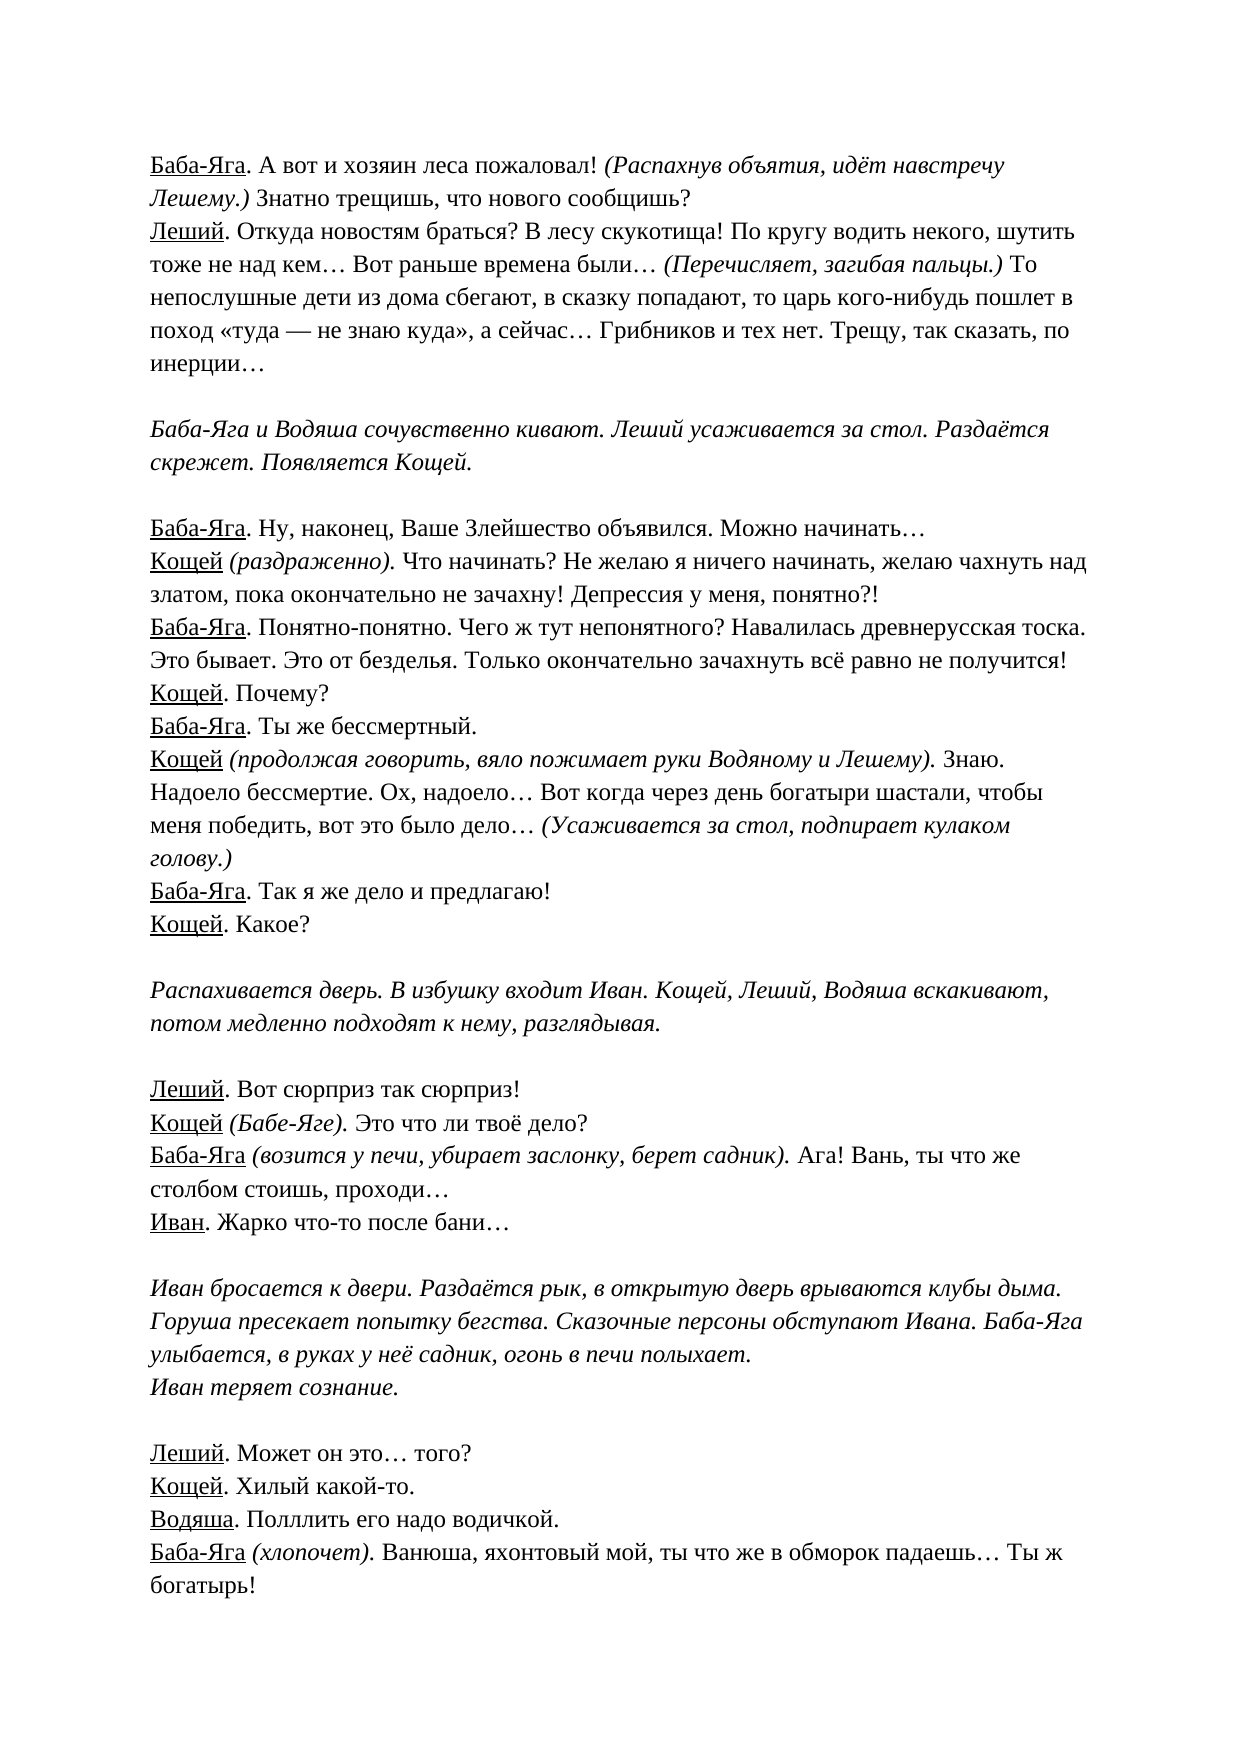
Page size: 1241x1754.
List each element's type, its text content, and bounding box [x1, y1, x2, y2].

text Баба-Яга. Понятно-понятно. Чего ж тут непонятного? Навалилась древнерусская тоска. Это бывает. Это от безделья. Только окончательно зачахнуть всё равно не получится! [150, 612, 1090, 674]
text Кощей (раздраженно). Что начинать? Не желаю я ничего начинать, желаю чахнуть над златом, пока окончательно не зачахну! Депрессия у меня, понятно?! [150, 546, 1090, 608]
text Кощей (продолжая говорить, вяло пожимает руки Водяному и Лешему). Знаю. Надоело бессмертие. Ох, надоело… Вот когда через день богатыри шастали, чтобы меня победить, вот это было дело… (Усаживается за стол, подпирает кулаком голову.) [150, 744, 1090, 872]
text Иван бросается к двери. Раздаётся рык, в открытую дверь врываются клубы дыма. Горуша пресекает попытку бегства. Сказочные персоны обступают Ивана. Баба-Яга улыбается, в руках у неё садник, огонь в печи полыхает. [150, 1273, 1090, 1367]
text Баба-Яга (возится у печи, убирает заслонку, берет садник). Ага! Вань, ты что же столбом стоишь, проходи… [150, 1141, 1090, 1202]
text Иван теряет сознание. [150, 1372, 1090, 1401]
text Кощей. Почему? [150, 678, 1090, 707]
text Баба-Яга. Ты же бессмертный. [150, 711, 1090, 740]
text Распахивается дверь. В избушку входит Иван. Кощей, Леший, Водяша вскакивают, потом медленно подходят к нему, разглядывая. [150, 976, 1090, 1037]
text Водяша. Полллить его надо водичкой. [150, 1504, 1090, 1533]
text Баба-Яга. Ну, наконец, Ваше Злейшество объявился. Можно начинать… [150, 513, 1090, 542]
text Леший. Может он это… того? [150, 1438, 1090, 1467]
text Баба-Яга (хлопочет). Ванюша, яхонтовый мой, ты что же в обморок падаешь… Ты ж богатырь! [150, 1537, 1090, 1599]
text Кощей. Какое? [150, 909, 1090, 938]
text Кощей. Хилый какой-то. [150, 1471, 1090, 1499]
text Баба-Яга. А вот и хозяин леса пожаловал! (Распахнув объятия, идёт навстречу Лешему.) Знатно трещишь, что нового сообщишь? [150, 150, 1090, 212]
text Леший. Вот сюрприз так сюрприз! [150, 1074, 1090, 1103]
text Баба-Яга. Так я же дело и предлагаю! [150, 876, 1090, 905]
text Баба-Яга и Водяша сочувственно кивают. Леший усаживается за стол. Раздаётся скрежет. Появляется Кощей. [150, 414, 1090, 476]
text Иван. Жарко что-то после бани… [150, 1207, 1090, 1235]
text Кощей (Бабе-Яге). Это что ли твоё дело? [150, 1108, 1090, 1136]
text Леший. Откуда новостям браться? В лесу скукотища! По кругу водить некого, шутить тоже не над кем… Вот раньше времена были… (Перечисляет, загибая пальцы.) То непослушные дети из дома сбегают, в сказку попадают, то царь кого-нибудь пошлет в поход «туда — не знаю куда», а сейчас… Грибников и тех нет. Трещу, так сказать, по инерции… [150, 216, 1090, 377]
